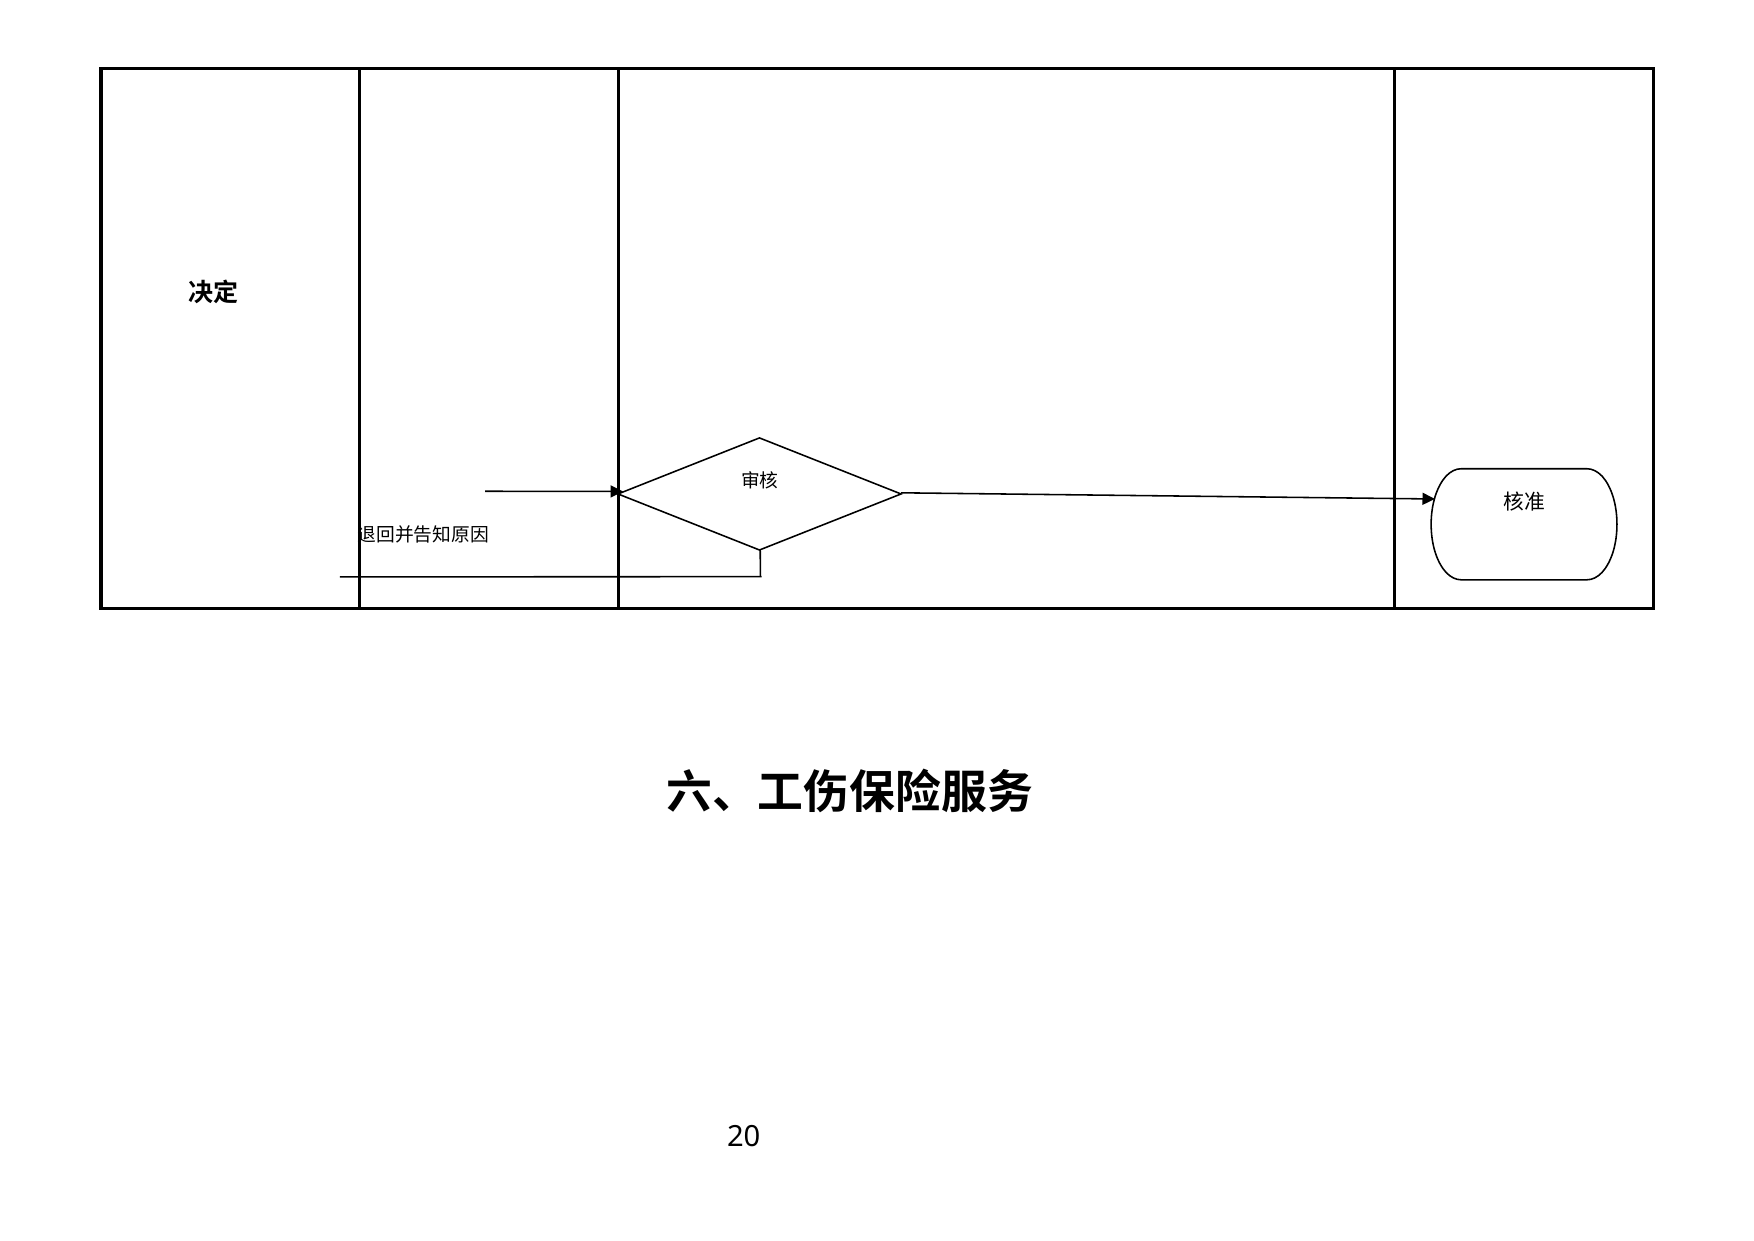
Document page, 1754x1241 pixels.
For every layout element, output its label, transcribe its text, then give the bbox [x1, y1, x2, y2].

table_cell [1396, 70, 1652, 607]
table_cell [620, 70, 1393, 497]
table_cell [623, 439, 896, 548]
table_cell [361, 70, 617, 576]
text 六、工伤保险服务 [71, 740, 1536, 838]
table_cell [620, 494, 1393, 607]
table_cell [361, 578, 617, 607]
table_cell 决定 [103, 70, 358, 607]
